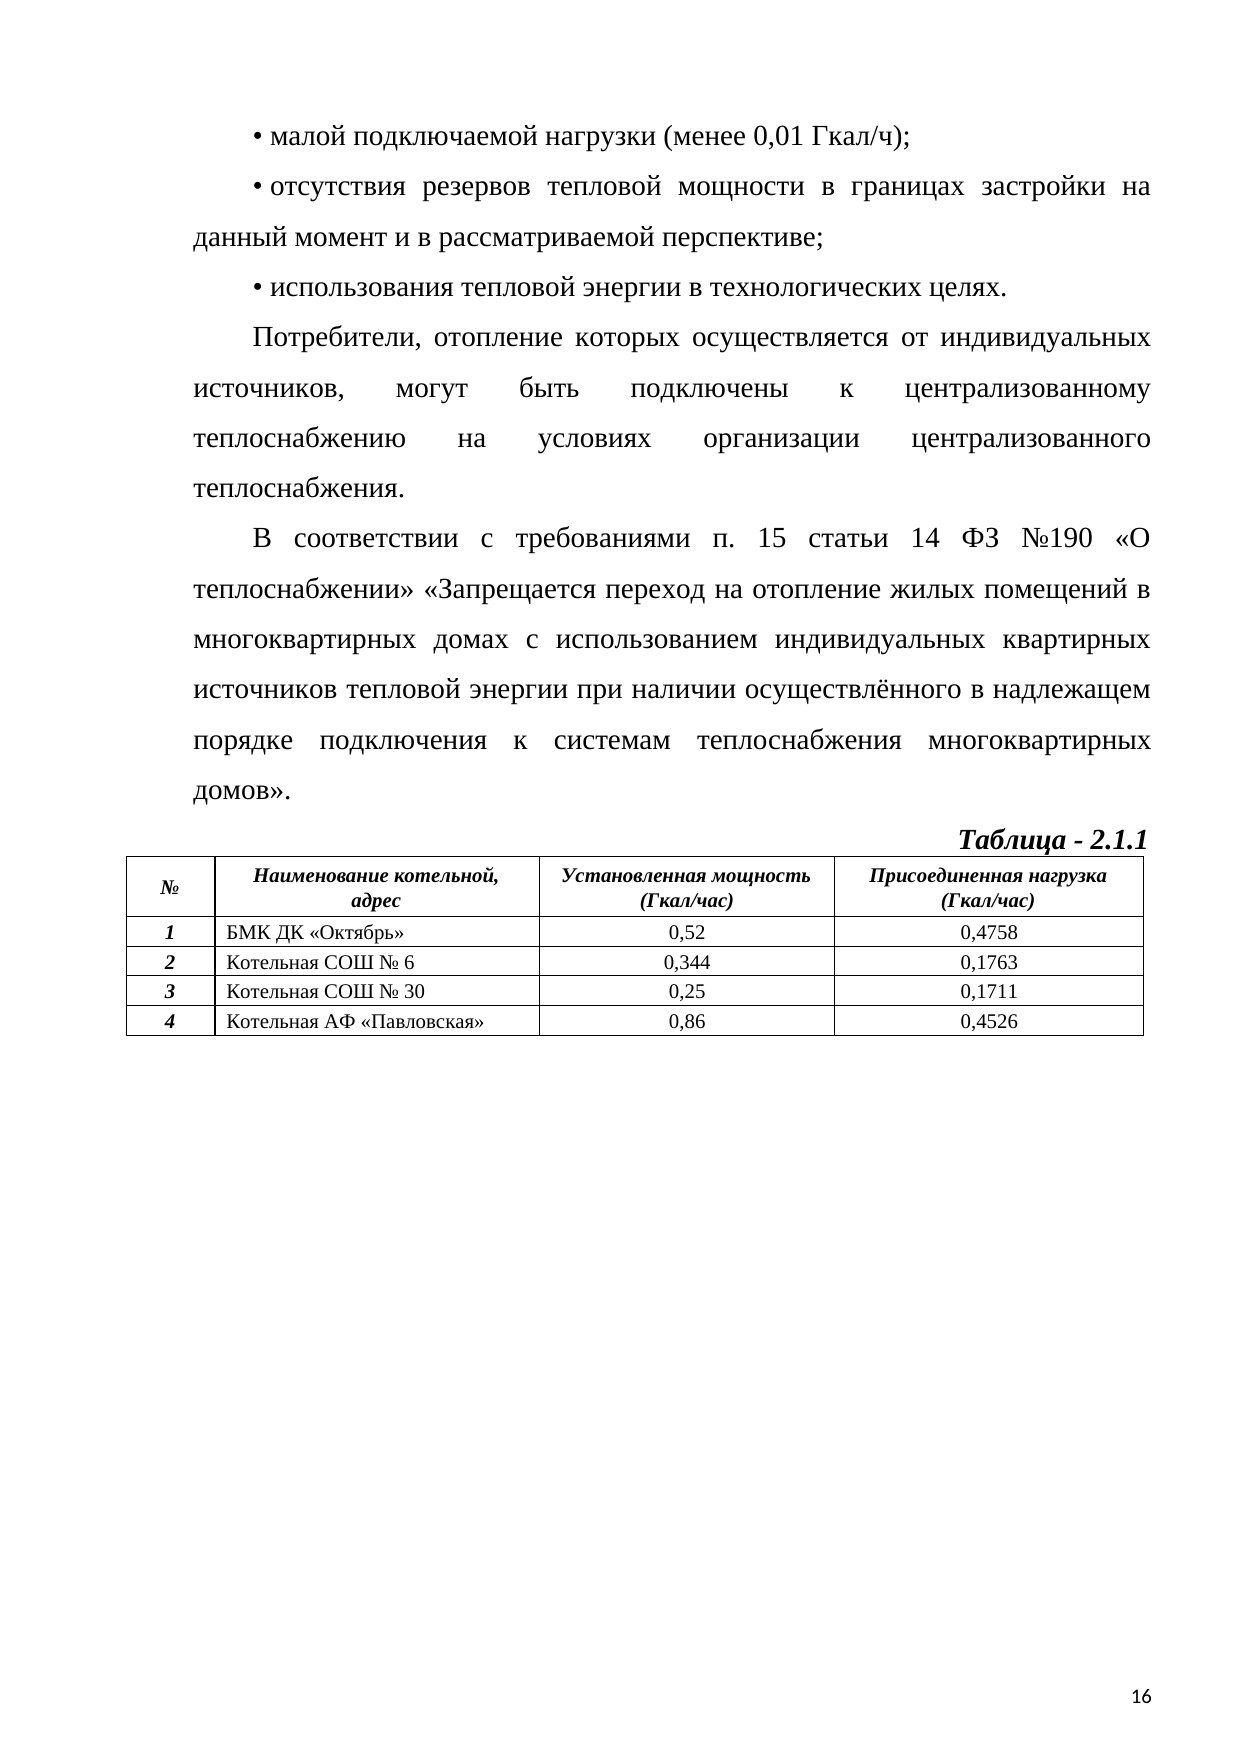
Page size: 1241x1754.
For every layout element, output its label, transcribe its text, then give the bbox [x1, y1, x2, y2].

table_cell 0,4758 [835, 917, 1143, 946]
text Таблица - 2.1.1 [193, 822, 1152, 856]
table_cell 0,4526 [835, 1006, 1143, 1034]
table_cell Котельная СОШ № 6 [216, 947, 539, 975]
table_cell 0,52 [540, 917, 834, 946]
text • использования тепловой энергии в технологических целях. [193, 269, 1152, 303]
table_header Установленная мощность (Гкал/час) [540, 857, 834, 916]
table_cell 0,25 [540, 976, 834, 1005]
table_header Присоединенная нагрузка (Гкал/час) [835, 857, 1143, 916]
table_cell 0,1763 [835, 947, 1143, 975]
table_cell Котельная АФ «Павловская» [216, 1006, 539, 1034]
table_cell 0,1711 [835, 976, 1143, 1005]
text В соответствии с требованиями п. 15 статьи 14 ФЗ №190 «О теплоснабжении» «Запрещается переход на отопление жилых помещений в многоквартирных домах с использованием индивидуальных квартирных источников тепловой энергии при наличии осуществлённого в надлежащем порядке подключения к системам теплоснабжения многоквартирных домов». [193, 521, 1152, 806]
table_cell 0,86 [540, 1006, 834, 1034]
table_cell БМК ДК «Октябрь» [216, 917, 539, 946]
table_header № [127, 857, 214, 916]
table_cell 4 [127, 1006, 214, 1034]
table_cell 1 [127, 917, 214, 946]
text Потребители, отопление которых осуществляется от индивидуальных источников, могут быть подключены к централизованному теплоснабжению на условиях организации централизованного теплоснабжения. [193, 319, 1152, 504]
table_cell 0,344 [540, 947, 834, 975]
text • малой подключаемой нагрузки (менее 0,01 Гкал/ч); [193, 118, 1152, 152]
text • отсутствия резервов тепловой мощности в границах застройки на данный момент и в рассматриваемой перспективе; [193, 168, 1152, 252]
table_header Наименование котельной, адрес [216, 857, 539, 916]
table_cell 2 [127, 947, 214, 975]
table_cell 3 [127, 976, 214, 1005]
table_cell Котельная СОШ № 30 [216, 976, 539, 1005]
